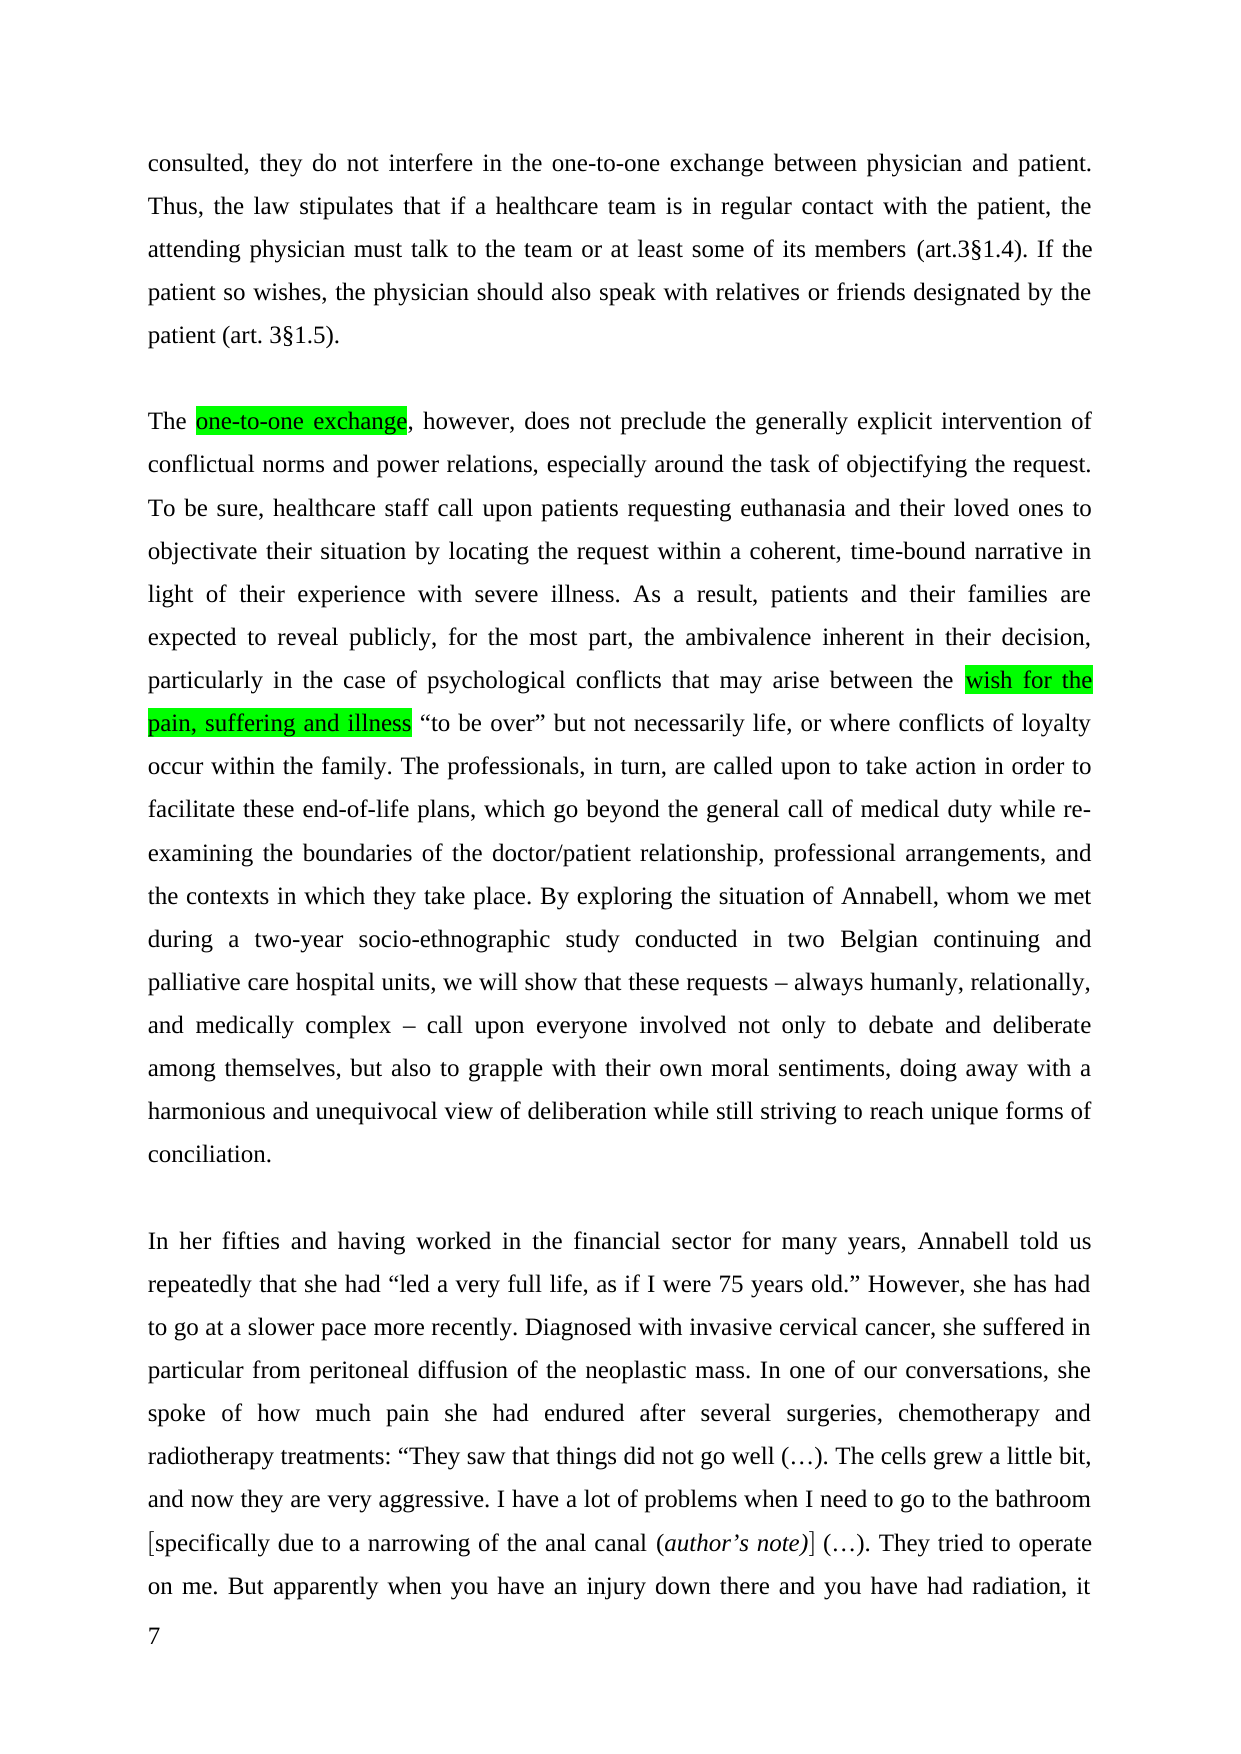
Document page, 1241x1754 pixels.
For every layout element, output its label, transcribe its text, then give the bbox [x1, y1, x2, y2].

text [148, 148, 1093, 349]
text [148, 1226, 1093, 1599]
text The one-to-one exchange, however, does not preclude the generally explicit intervention of conflictual norms and power relations, especially around the task of objectifying the request. To be sure, healthcare staff call upon patients requesting euthanasia and their loved ones to objectivate their situation by locating the request within a coherent, time-bound narrative in light of their experience with severe illness. As a result, patients and their families are expected to reveal publicly, for the most part, the ambivalence inherent in their decision, particularly in the case of psychological conflicts that may arise between the wish for the pain, suffering and illness “to be over” but not necessarily life, or where conflicts of loyalty occur within the family. The professionals, in turn, are called upon to take action in order to facilitate these end-of-life plans, which go beyond the general call of medical duty while re-examining the boundaries of the doctor/patient relationship, professional arrangements, and the contexts in which they take place. By exploring the situation of Annabell, whom we met during a two-year socio-ethnographic study conducted in two Belgian continuing and palliative care hospital units, we will show that these requests – always humanly, relationally, and medically complex – call upon everyone involved not only to debate and deliberate among themselves, but also to grapple with their own moral sentiments, doing away with a harmonious and unequivocal view of deliberation while still striving to reach unique forms of conciliation. [148, 406, 1093, 1168]
